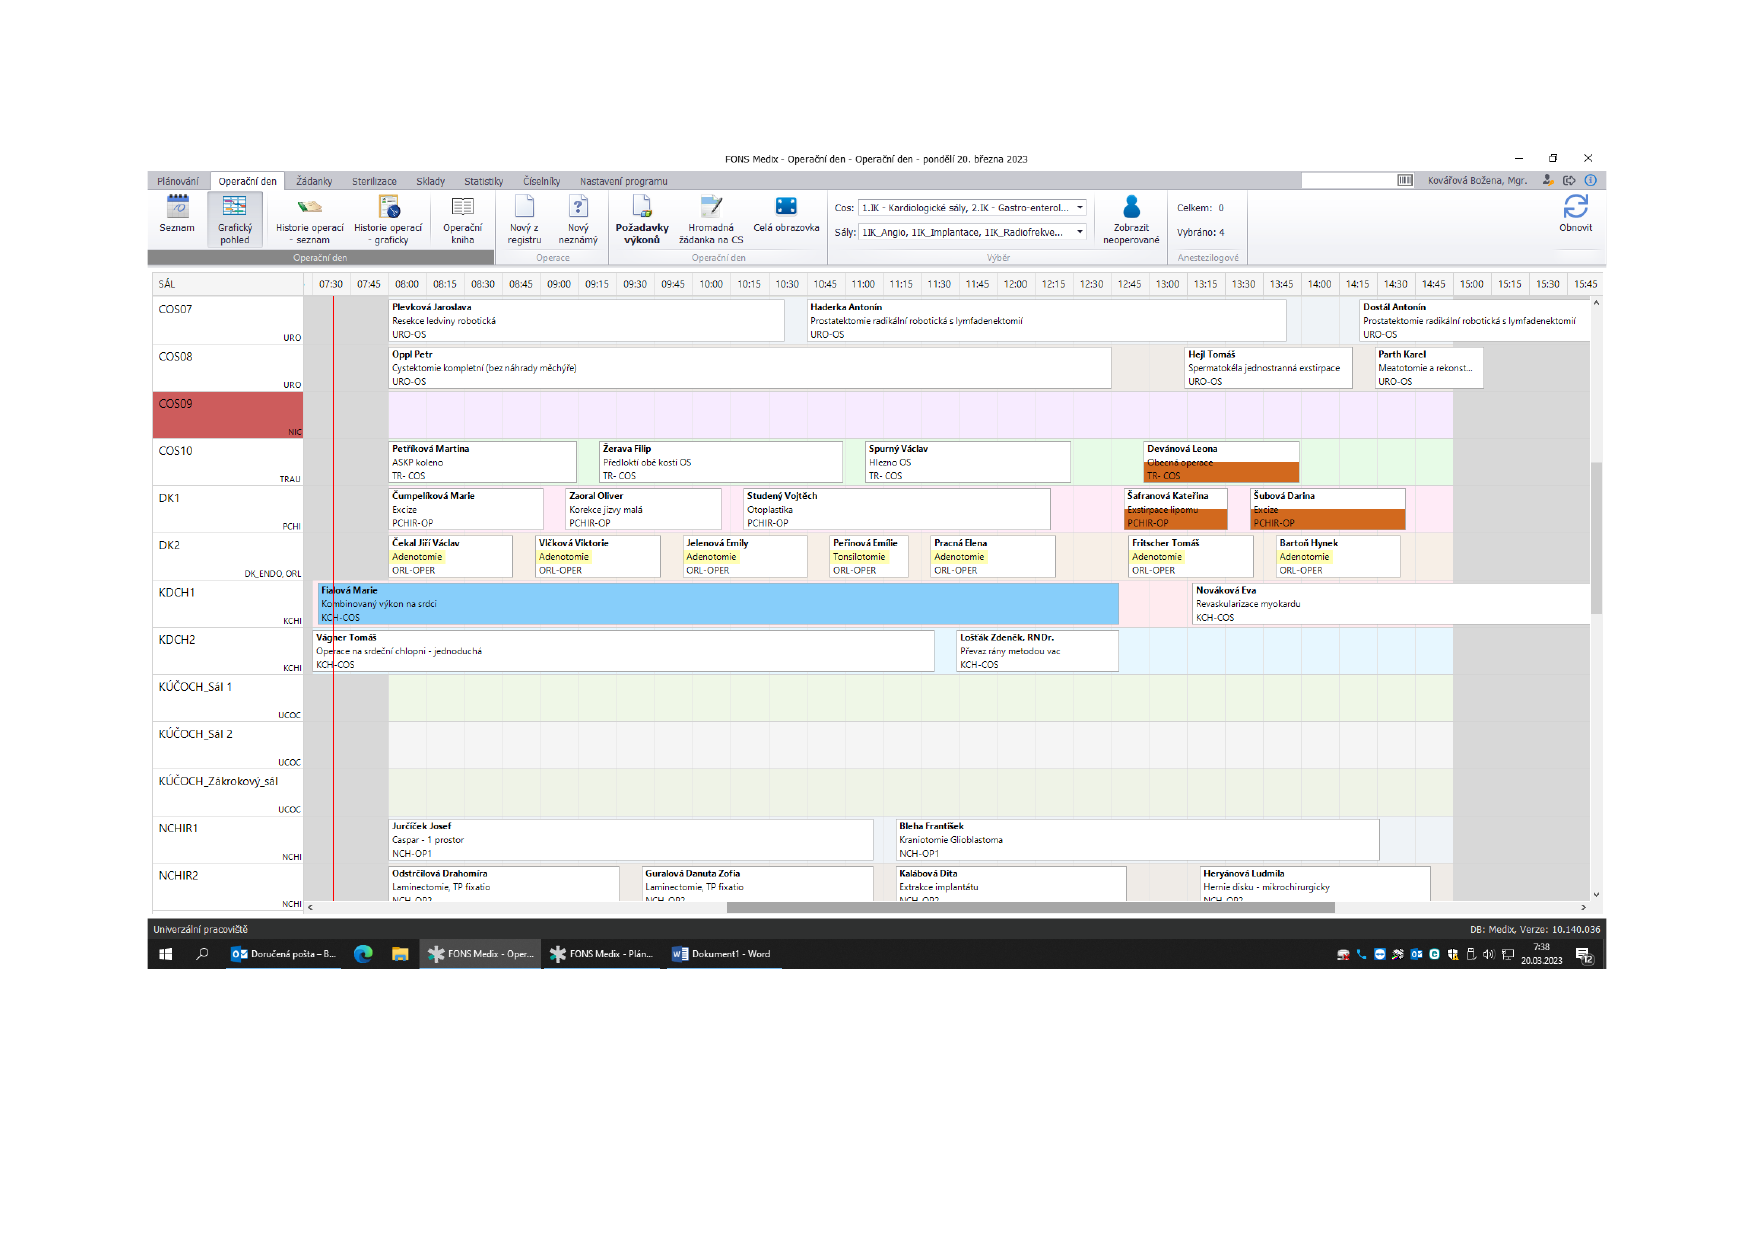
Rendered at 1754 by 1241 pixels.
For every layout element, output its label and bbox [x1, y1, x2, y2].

picture [147, 147, 1607, 969]
